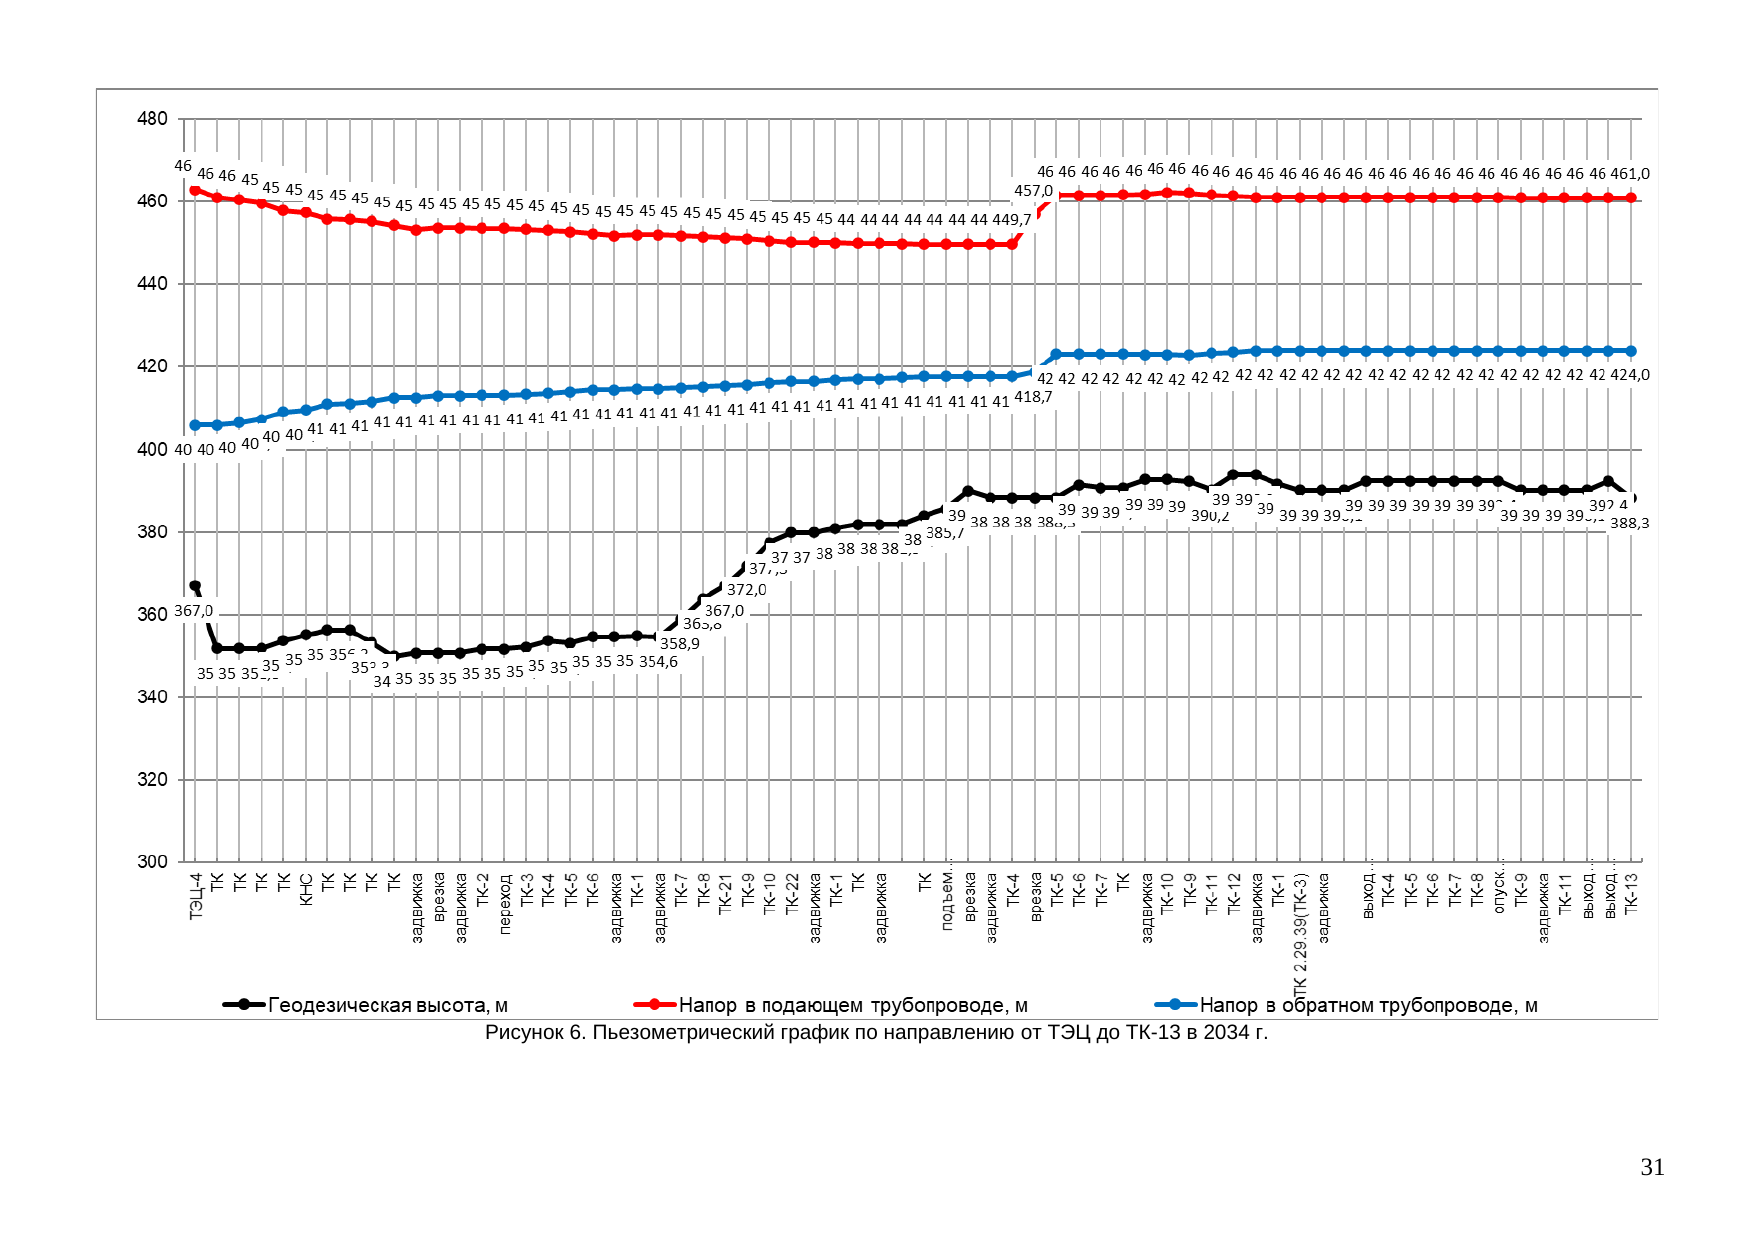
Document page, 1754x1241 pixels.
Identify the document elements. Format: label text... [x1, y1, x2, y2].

text Рисунок 6. Пьезометрический график по направлению от ТЭЦ до ТК-13 в 2034 г. [89, 1020, 1665, 1044]
picture [95, 88, 1659, 1020]
